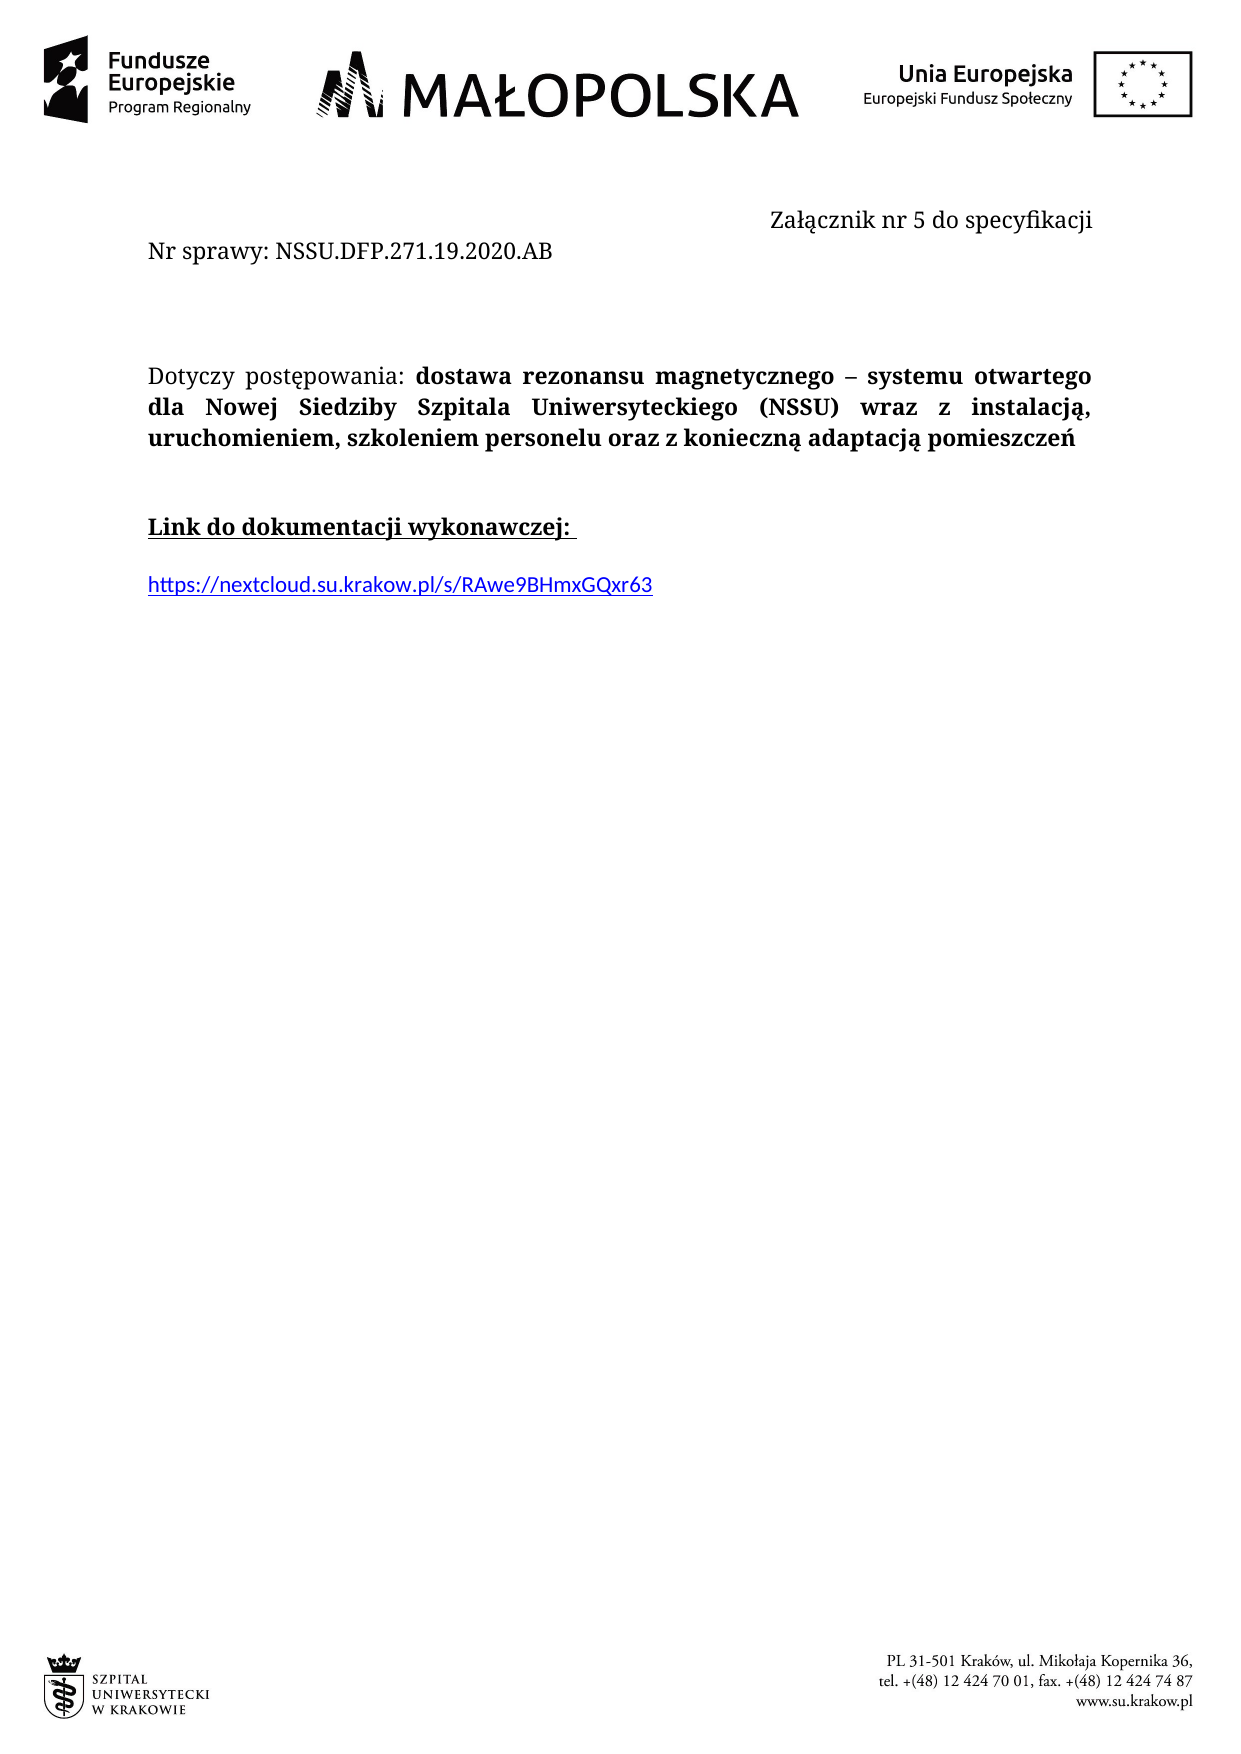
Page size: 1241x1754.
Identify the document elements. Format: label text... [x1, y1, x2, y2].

picture [43, 35, 1197, 1719]
subtitle Dotyczy postępowania: dostawa rezonansu magnetycznego – systemu otwartego dla Nowej Siedziby Szpitala Uniwersyteckiego (NSSU) wraz z instalacją, uruchomieniem, szkoleniem personelu oraz z konieczną adaptacją pomieszczeń [148, 360, 1093, 454]
text Link do dokumentacji wykonawczej: [148, 511, 1093, 542]
text Załącznik nr 5 do specyfikacji [148, 204, 1093, 235]
text Nr sprawy: NSSU.DFP.271.19.2020.AB [148, 235, 1093, 266]
text https://nextcloud.su.krakow.pl/s/RAwe9BHmxGQxr63 [148, 571, 1093, 598]
